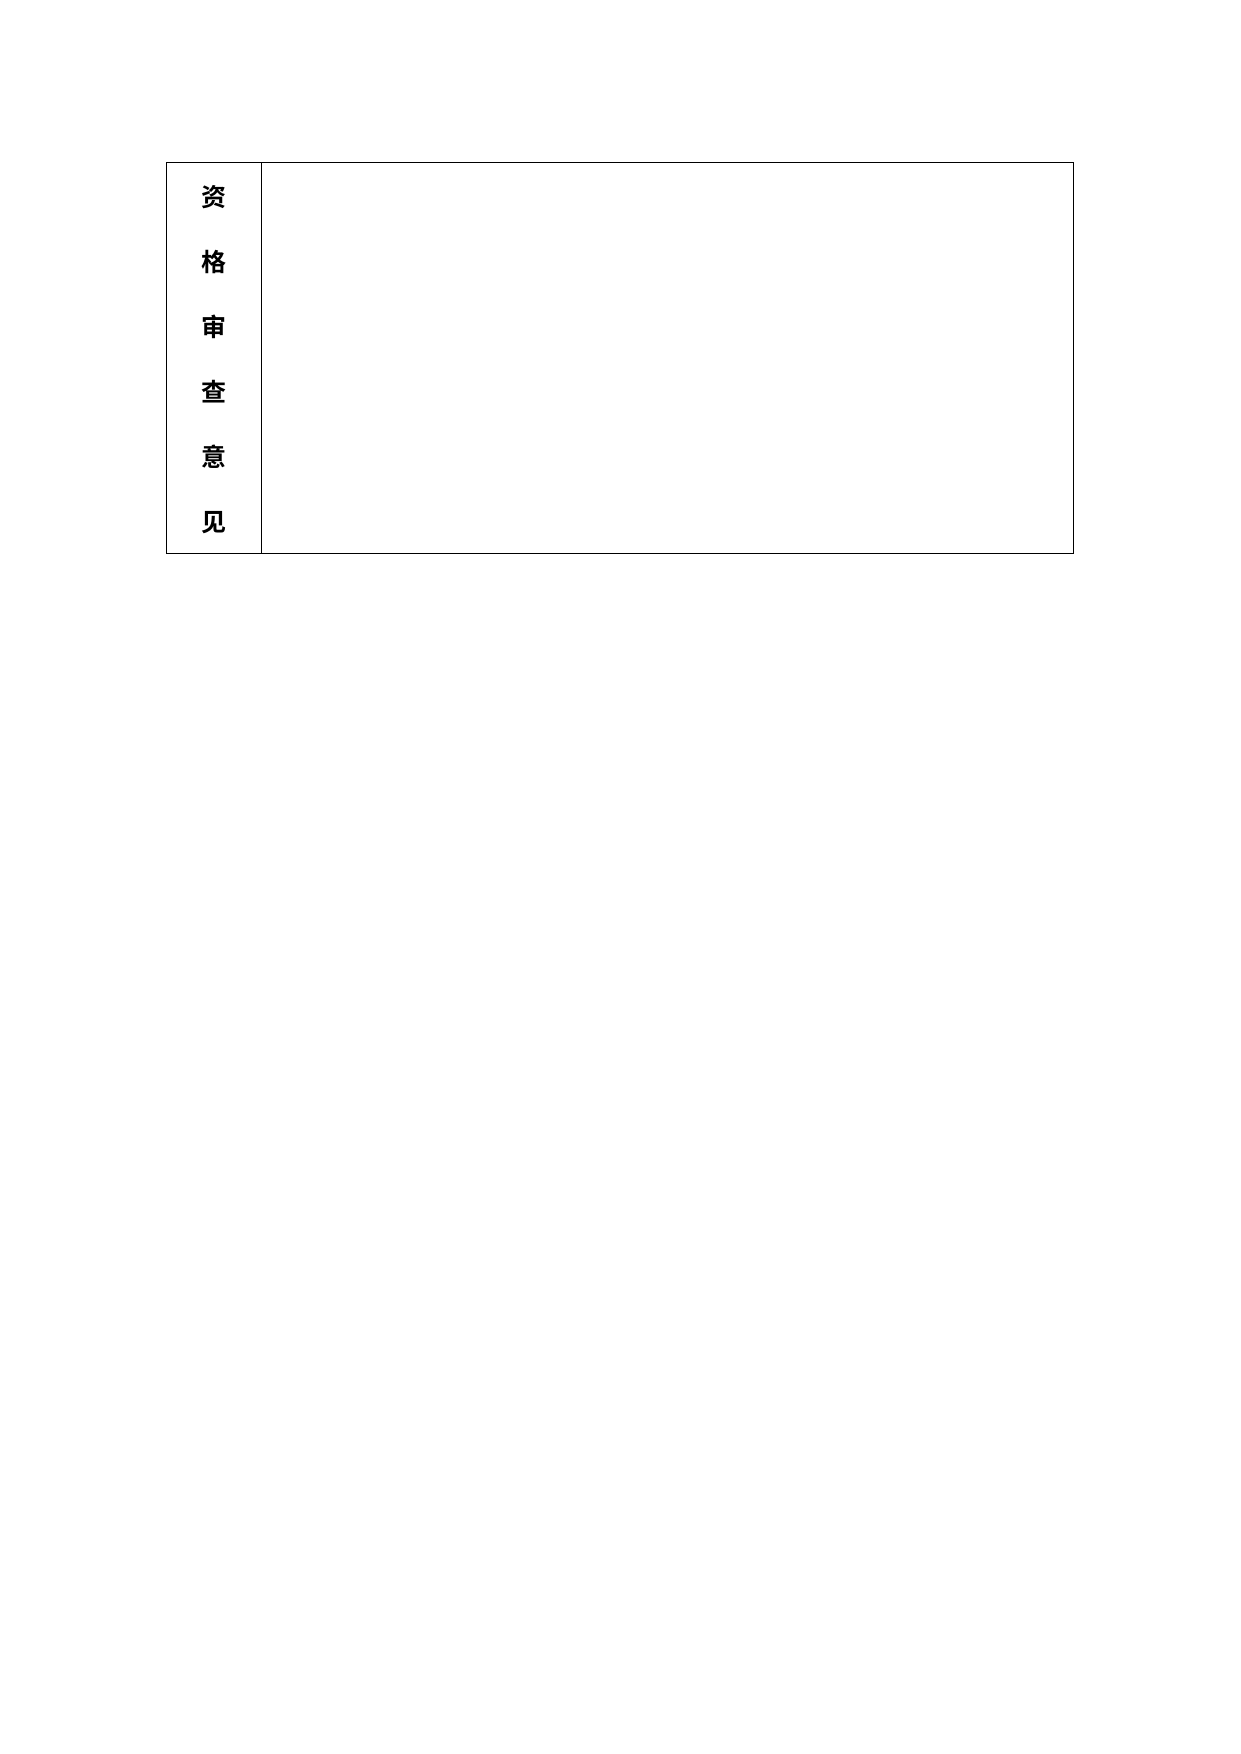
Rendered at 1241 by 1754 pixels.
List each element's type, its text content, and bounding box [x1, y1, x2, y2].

table_cell 资 格 审 查 意 见 [167, 163, 261, 553]
table_cell [262, 163, 1073, 553]
